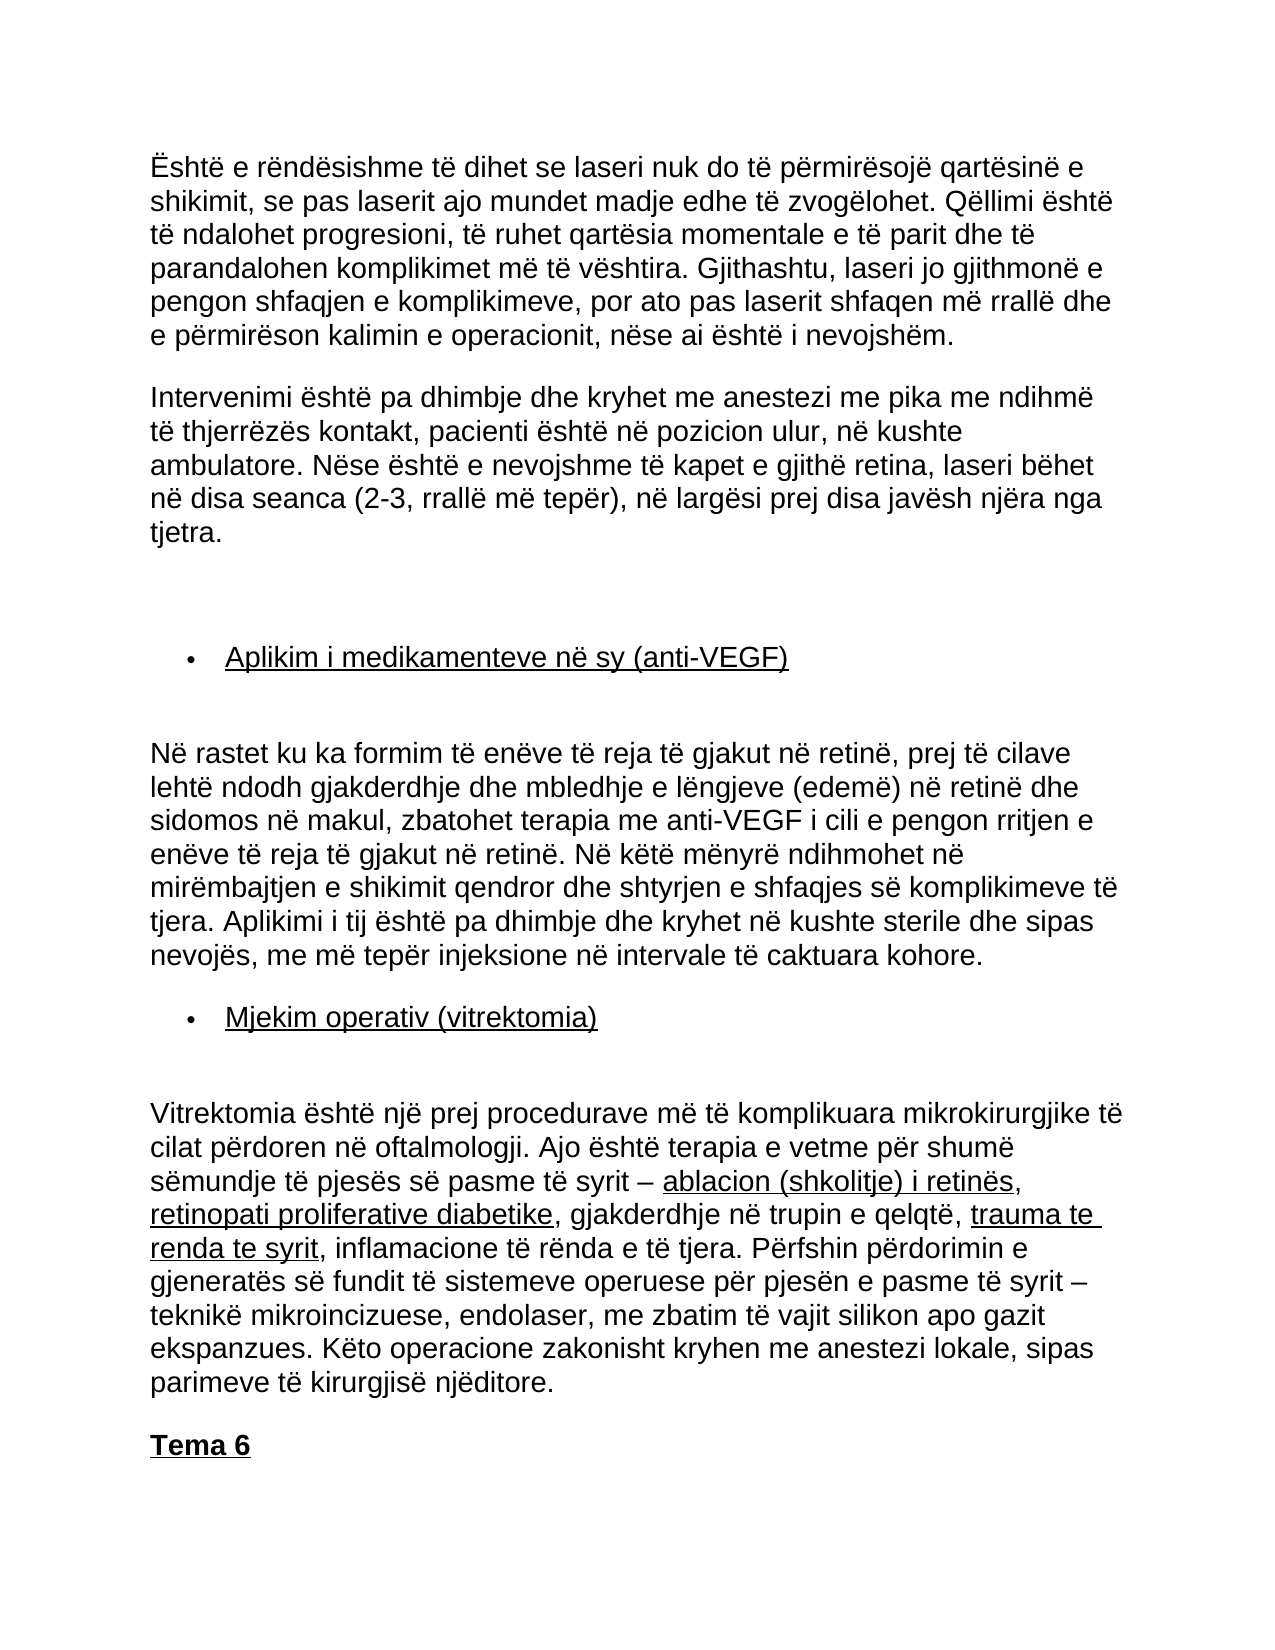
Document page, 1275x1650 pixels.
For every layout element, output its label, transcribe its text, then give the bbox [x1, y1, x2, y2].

list Mjekim operativ (vitrektomia) [187, 1000, 1125, 1034]
text Tema 6 [150, 1427, 1125, 1461]
text Vitrektomia është një prej procedurave më të komplikuara mikrokirurgjike të cilat përdoren në oftalmologji. Ajo është terapia e vetme për shumë sëmundje të pjesës së pasme të syrit – ablacion (shkolitje) i retinës, retinopati proliferative diabetike, gjakderdhje në trupin e qelqtë, trauma te renda te syrit, inflamacione të rënda e të tjera. Përfshin përdorimin e gjeneratës së fundit të sistemeve operuese për pjesën e pasme të syrit – teknikë mikroincizuese, endolaser, me zbatim të vajit silikon apo gazit ekspanzues. Këto operacione zakonisht kryhen me anestezi lokale, sipas parimeve të kirurgjisë njëditore. [150, 1063, 1125, 1398]
text Në rastet ku ka formim të enëve të reja të gjakut në retinë, prej të cilave lehtë ndodh gjakderdhje dhe mbledhje e lëngjeve (edemë) në retinë dhe sidomos në makul, zbatohet terapia me anti-VEGF i cili e pengon rritjen e enëve të reja të gjakut në retinë. Në këtë mënyrë ndihmohet në mirëmbajtjen e shikimit qendror dhe shtyrjen e shfaqjes së komplikimeve të tjera. Aplikimi i tij është pa dhimbje dhe kryhet në kushte sterile dhe sipas nevojës, me më tepër injeksione në intervale të caktuara kohore. [150, 703, 1125, 971]
text Intervenimi është pa dhimbje dhe kryhet me anestezi me pika me ndihmë të thjerrëzës kontakt, pacienti është në pozicion ulur, në kushte ambulatore. Nëse është e nevojshme të kapet e gjithë retina, laseri bëhet në disa seanca (2-3, rrallë më tepër), në largësi prej disa javësh njëra nga tjetra. [150, 380, 1125, 548]
text Është e rëndësishme të dihet se laseri nuk do të përmirësojë qartësinë e shikimit, se pas laserit ajo mundet madje edhe të zvogëlohet. Qëllimi është të ndalohet progresioni, të ruhet qartësia momentale e të parit dhe të parandalohen komplikimet më të vështira. Gjithashtu, laseri jo gjithmonë e pengon shfaqjen e komplikimeve, por ato pas laserit shfaqen më rrallë dhe e përmirëson kalimin e operacionit, nëse ai është i nevojshëm. [150, 150, 1125, 351]
list Aplikim i medikamenteve në sy (anti-VEGF) [187, 640, 1125, 673]
